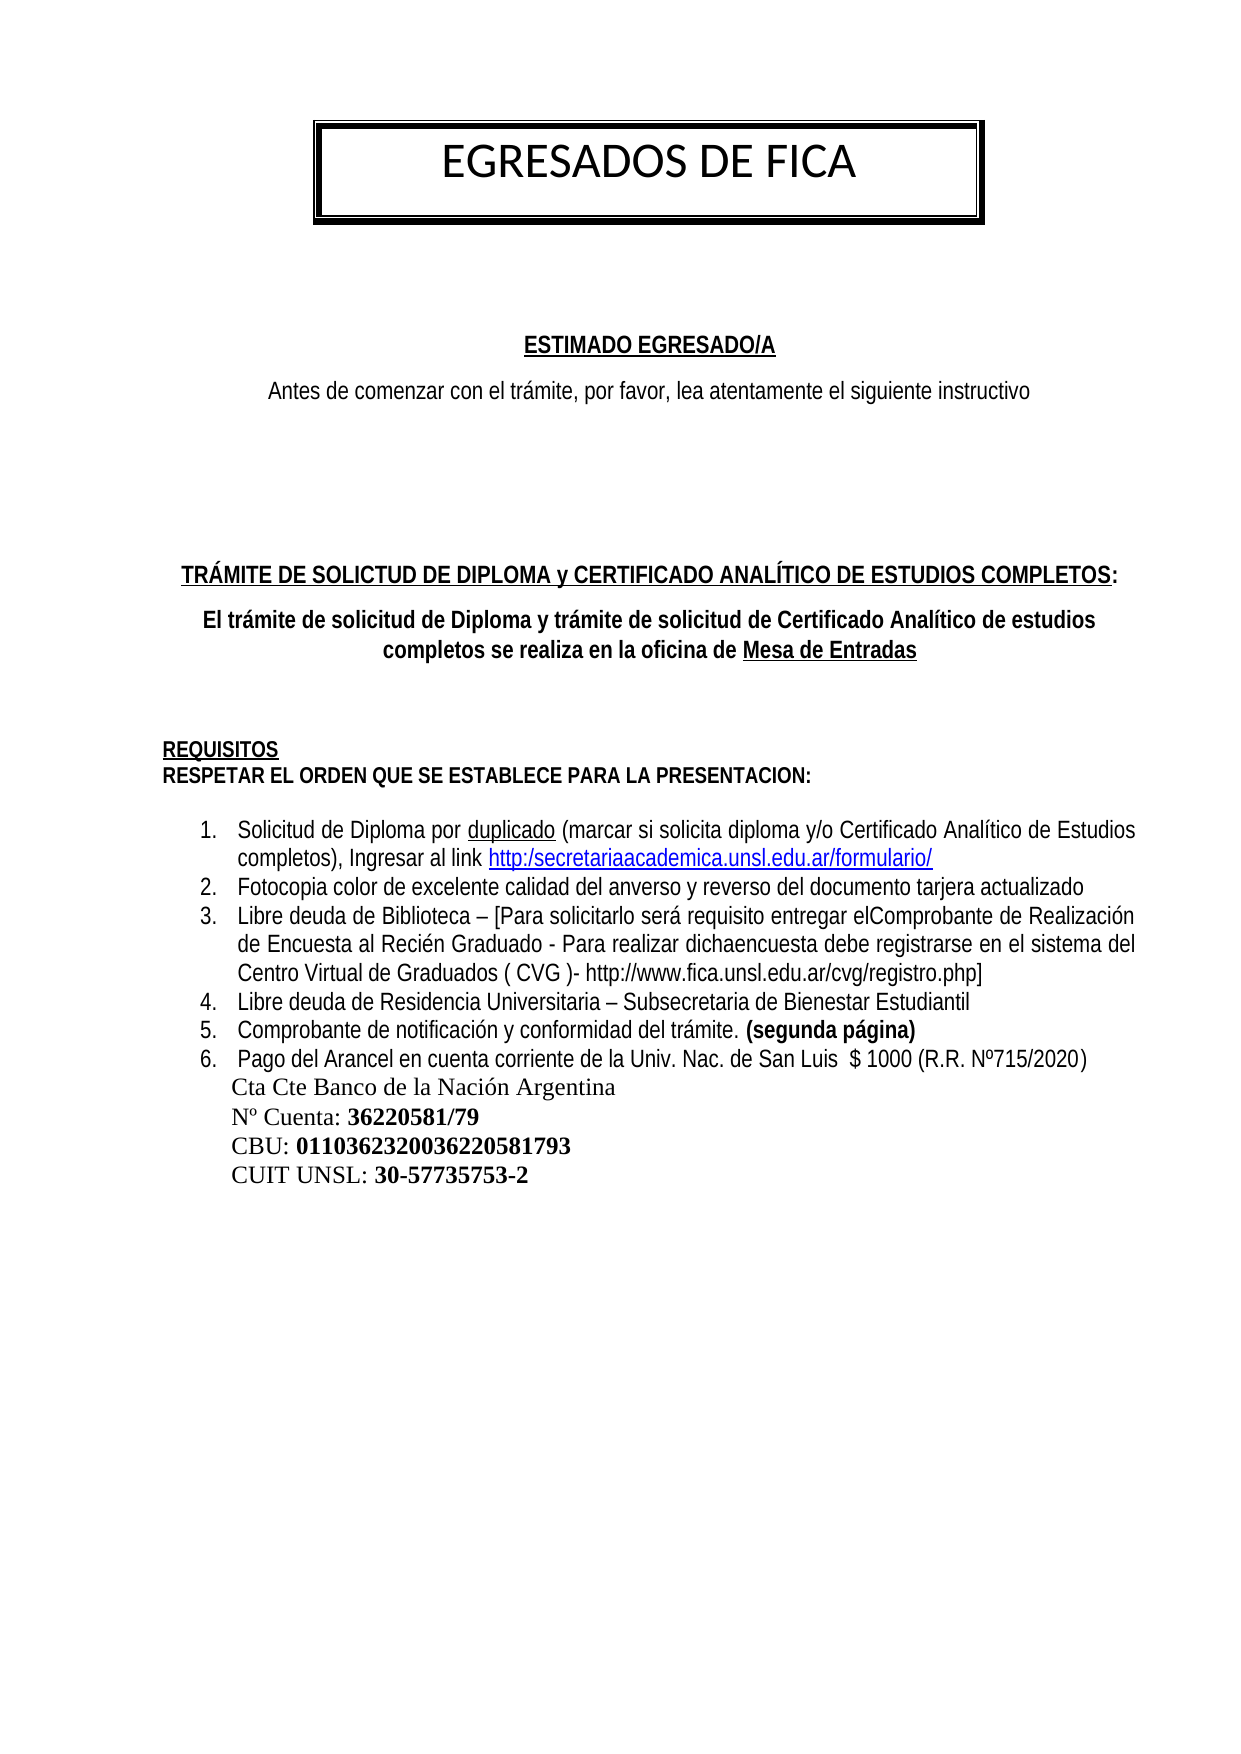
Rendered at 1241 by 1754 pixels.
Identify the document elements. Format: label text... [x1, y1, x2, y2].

table_header EGRESADOS DE FICA [322, 129, 976, 215]
text CBU: 0110362320036220581793 [162, 1131, 1137, 1160]
list Libre deuda de Biblioteca – [Para solicitarlo será requisito entregar elComprobante de Realización de Encuesta al Recién Graduado - Para realizar dichaencuesta debe registrarse en el sistema del Centro Virtual de Graduados ( CVG )- http://www.fica.unsl.edu.ar/cvg/registro.php] [200, 901, 1137, 987]
text Cta Cte Banco de la Nación Argentina [162, 1072, 1137, 1102]
list Libre deuda de Residencia Universitaria – Subsecretaria de Bienestar Estudiantil [200, 987, 1137, 1015]
text Antes de comenzar con el trámite, por favor, lea atentamente el siguiente instructivo [162, 376, 1137, 406]
text El trámite de solicitud de Diploma y trámite de solicitud de Certificado Analítico de estudios completos se realiza en la oficina de Mesa de Entradas [162, 606, 1137, 664]
text REQUISITOS [162, 736, 1137, 762]
text RESPETAR EL ORDEN QUE SE ESTABLECE PARA LA PRESENTACION: [162, 762, 1137, 788]
text ESTIMADO EGRESADO/A [162, 331, 1137, 360]
text TRÁMITE DE SOLICTUD DE DIPLOMA y CERTIFICADO ANALÍTICO DE ESTUDIOS COMPLETOS: [162, 560, 1137, 589]
list Comprobante de notificación y conformidad del trámite. (segunda página) [200, 1015, 1137, 1044]
list Solicitud de Diploma por duplicado (marcar si solicita diploma y/o Certificado Analítico de Estudios completos), Ingresar al link http:/secretariaacademica.unsl.edu.ar/formulario/ [200, 815, 1137, 872]
text Nº Cuenta: 36220581/79 [162, 1102, 1137, 1131]
text CUIT UNSL: 30-57735753-2 [162, 1160, 1137, 1189]
list Pago del Arancel en cuenta corriente de la Univ. Nac. de San Luis $ 1000 (R.R. Nº715/2020) [200, 1044, 1137, 1072]
list Fotocopia color de excelente calidad del anverso y reverso del documento tarjera actualizado [200, 872, 1137, 901]
